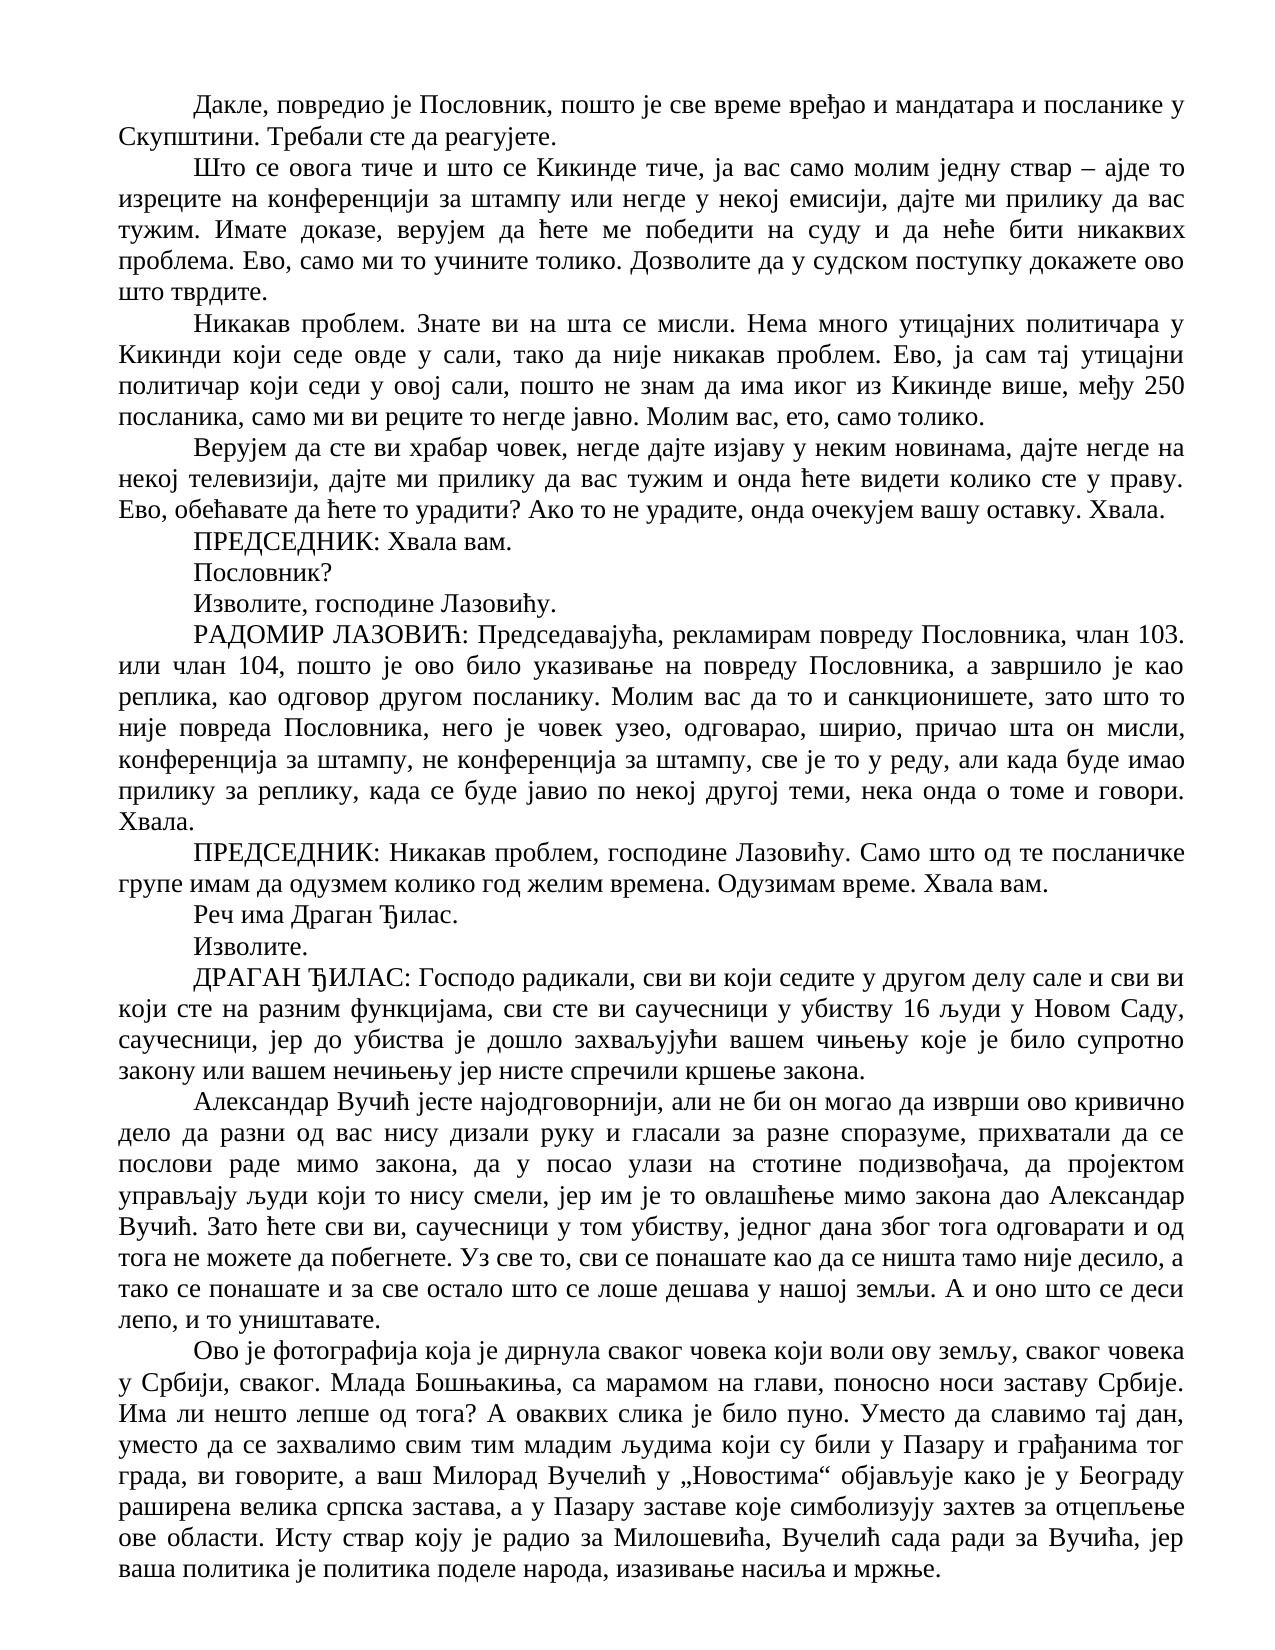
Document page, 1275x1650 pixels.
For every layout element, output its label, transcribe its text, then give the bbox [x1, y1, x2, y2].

text Верујем да сте ви храбар човек, негде дајте изјаву у неким новинама, дајте негде на некој телевизији, дајте ми прилику да вас тужим и онда ћете видети колико сте у праву. Ево, обећавате да ћете то урадити? Ако то не урадите, онда очекујем вашу оставку. Хвала. [118, 431, 1186, 525]
text Александар Вучић јесте најодговорнији, али не би он могао да изврши ово кривично дело да разни од вас нису дизали руку и гласали за разне споразуме, прихватали да се послови раде мимо закона, да у посао улази на стотине подизвођача, да пројектом управљају људи који то нису смели, јер им је то овлашћење мимо закона дао Александар Вучић. Зато ћете сви ви, саучесници у том убиству, једног дана због тога одговарати и од тога не можете да побегнете. Уз све то, сви се понашате као да се ништа тамо није десило, а тако се понашате и за све остало што се лоше дешава у нашој земљи. А и оно што се деси лепо, и то уништавате. [118, 1085, 1186, 1334]
text Дакле, повредио је Пословник, пошто је све време вређао и мандатара и посланике у Скупштини. Требали сте да реагујете. [118, 89, 1186, 151]
text ПРЕДСЕДНИК: Хвала вам. [118, 525, 1186, 556]
text Изволите. [118, 929, 1186, 961]
text РАДОМИР ЛАЗОВИЋ: Председавајућа, рекламирам повреду Пословника, члан 103. или члан 104, пошто је ово било указивање на повреду Пословника, а завршило је као реплика, као одговор другом посланику. Молим вас да то и санкционишете, зато што то није повреда Пословника, него је човек узео, одговарао, ширио, причао шта он мисли, конференција за штампу, не конференција за штампу, све је то у реду, али када буде имао прилику за реплику, када се буде јавио по некој другој теми, нека онда о томе и говори. Хвала. [118, 618, 1186, 836]
text ПРЕДСЕДНИК: Никакав проблем, господине Лазовићу. Само што од те посланичке групе имам да одузмем колико год желим времена. Одузимам време. Хвала вам. [118, 836, 1186, 898]
text Реч има Драган Ђилас. [118, 898, 1186, 929]
text ДРАГАН ЂИЛАС: Господо радикали, сви ви који седите у другом делу сале и сви ви који сте на разним функцијама, сви сте ви саучесници у убиству 16 људи у Новом Саду, саучесници, јер до убиства је дошло захваљујући вашем чињењу које је било супротно закону или вашем нечињењу јер нисте спречили кршење закона. [118, 961, 1186, 1085]
text Никакав проблем. Знате ви на шта се мисли. Нема много утицајних политичара у Кикинди који седе овде у сали, тако да није никакав проблем. Ево, ја сам тај утицајни политичар који седи у овој сали, пошто не знам да има иког из Кикинде више, међу 250 посланика, само ми ви реците то негде јавно. Молим вас, ето, само толико. [118, 307, 1186, 431]
text Пословник? [118, 556, 1186, 587]
text Ово је фотографија која је дирнула сваког човека који воли ову земљу, сваког човека у Србији, сваког. Млада Бошњакиња, са марамом на глави, поносно носи заставу Србије. Има ли нешто лепше од тога? А оваквих слика је било пуно. Уместо да славимо тај дан, уместо да се захвалимо свим тим младим људима који су били у Пазару и грађанима тог града, ви говорите, а ваш Милорад Вучелић у „Новостима“ објављује како је у Београду раширена велика српска застава, а у Пазару заставе које симболизују захтев за отцепљење ове области. Исту ствар коју је радио за Милошевића, Вучелић сада ради за Вучића, јер ваша политика је политика поделе народа, изазивање насиља и мржње. [118, 1334, 1186, 1584]
text Изволите, господине Лазовићу. [118, 587, 1186, 618]
text Што се овога тиче и што се Кикинде тиче, ја вас само молим једну ствар – ајде то изреците на конференцији за штампу или негде у некој емисији, дајте ми прилику да вас тужим. Имате доказе, верујем да ћете ме победити на суду и да неће бити никаквих проблема. Ево, само ми то учините толико. Дозволите да у судском поступку докажете ово што тврдите. [118, 151, 1186, 307]
